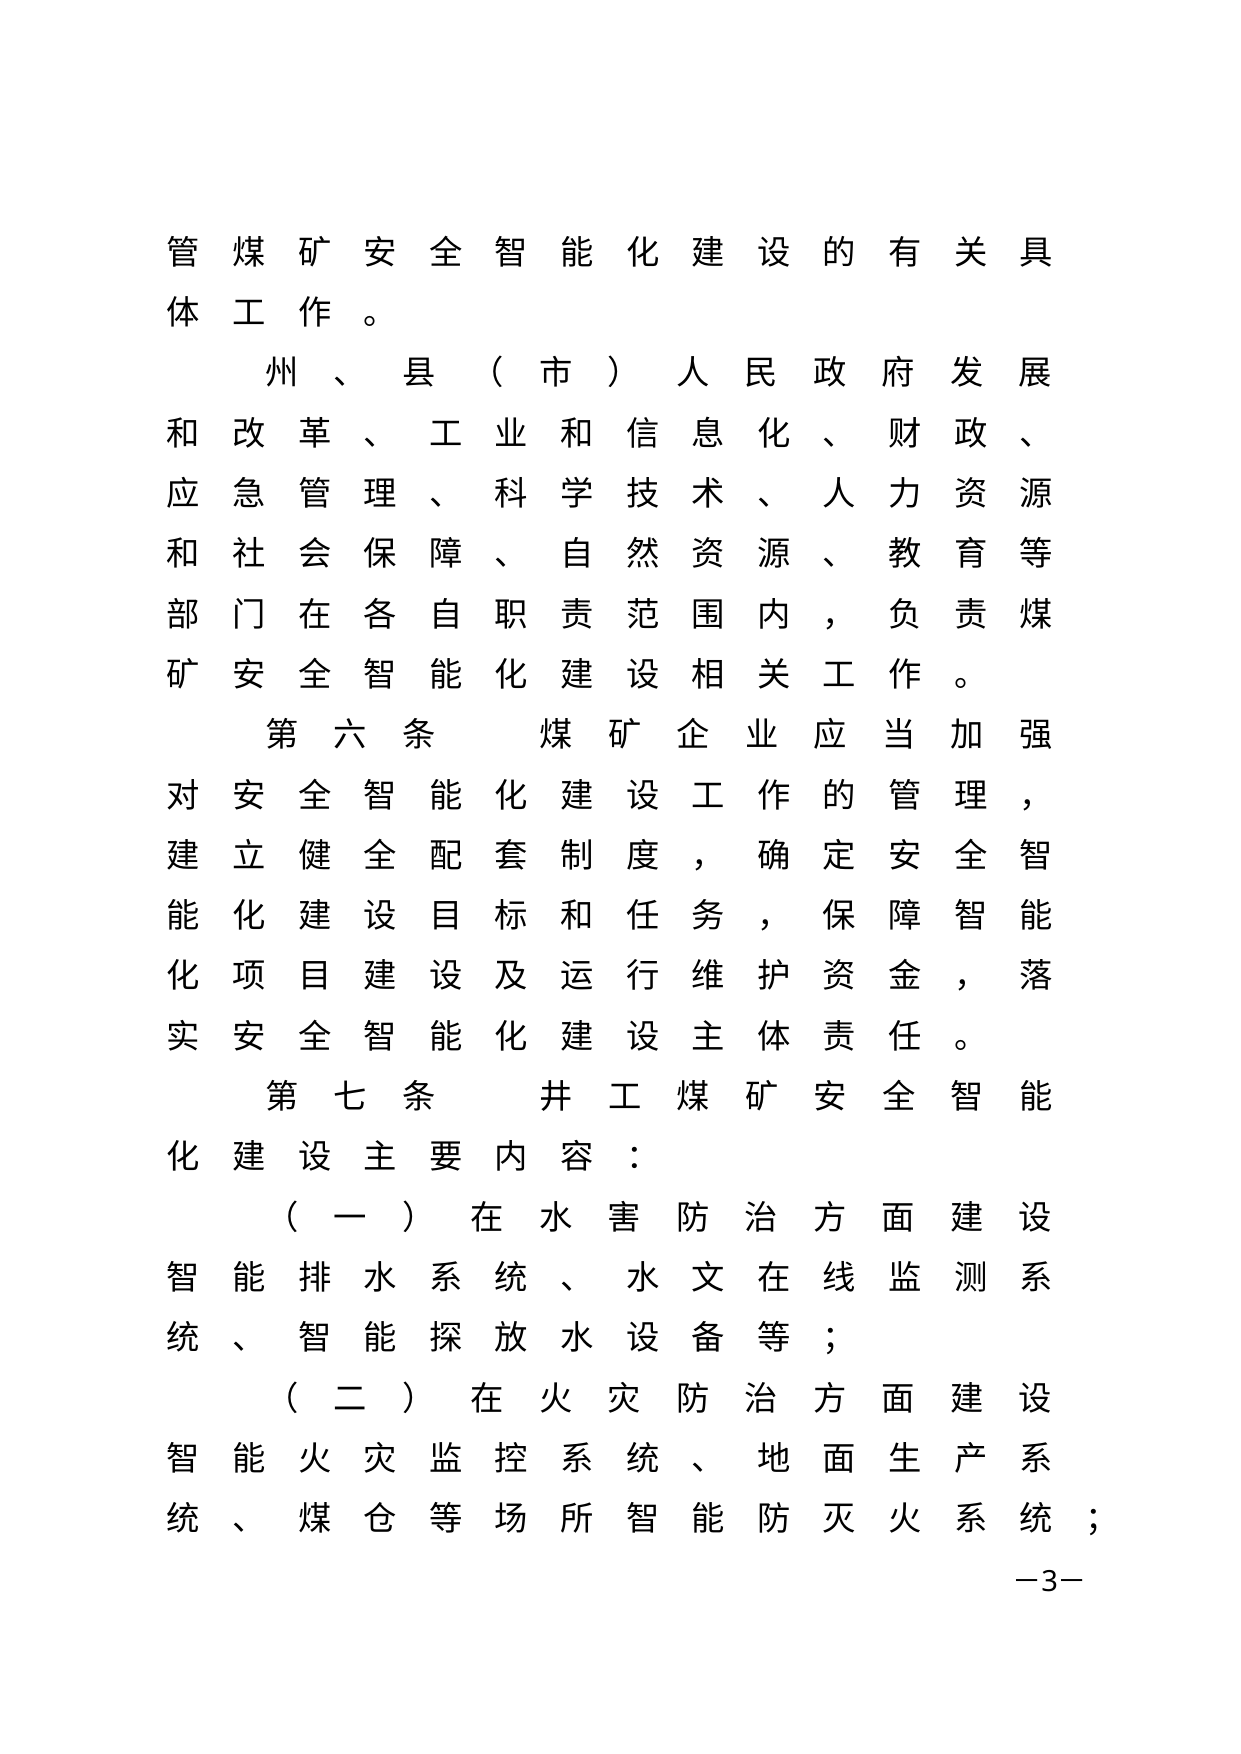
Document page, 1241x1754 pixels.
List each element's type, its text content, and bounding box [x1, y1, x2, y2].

text 第五条 州、县（市）人民政府及准东经济技术开发区管委会负责煤矿安全监管的部门，主管煤矿安全智能化建设的有关具体工作。 [167, 219, 1085, 340]
text （一）在水害防治方面建设智能排水系统、水文在线监测系统、智能探放水设备等； [167, 1184, 1085, 1365]
text 州、县（市）人民政府发展和改革、工业和信息化、财政、应急管理、科学技术、人力资源和社会保障、自然资源、教育等部门在各自职责范围内，负责煤矿安全智能化建设相关工作。 [167, 340, 1085, 702]
text 第七条 井工煤矿安全智能化建设主要内容： [167, 1064, 1085, 1184]
text （二）在火灾防治方面建设智能火灾监控系统、地面生产系统、煤仓等场所智能防灭火系统； [167, 1365, 1085, 1546]
text 第六条 煤矿企业应当加强对安全智能化建设工作的管理，建立健全配套制度，确定安全智能化建设目标和任务，保障智能化项目建设及运行维护资金，落实安全智能化建设主体责任。 [167, 702, 1085, 1064]
